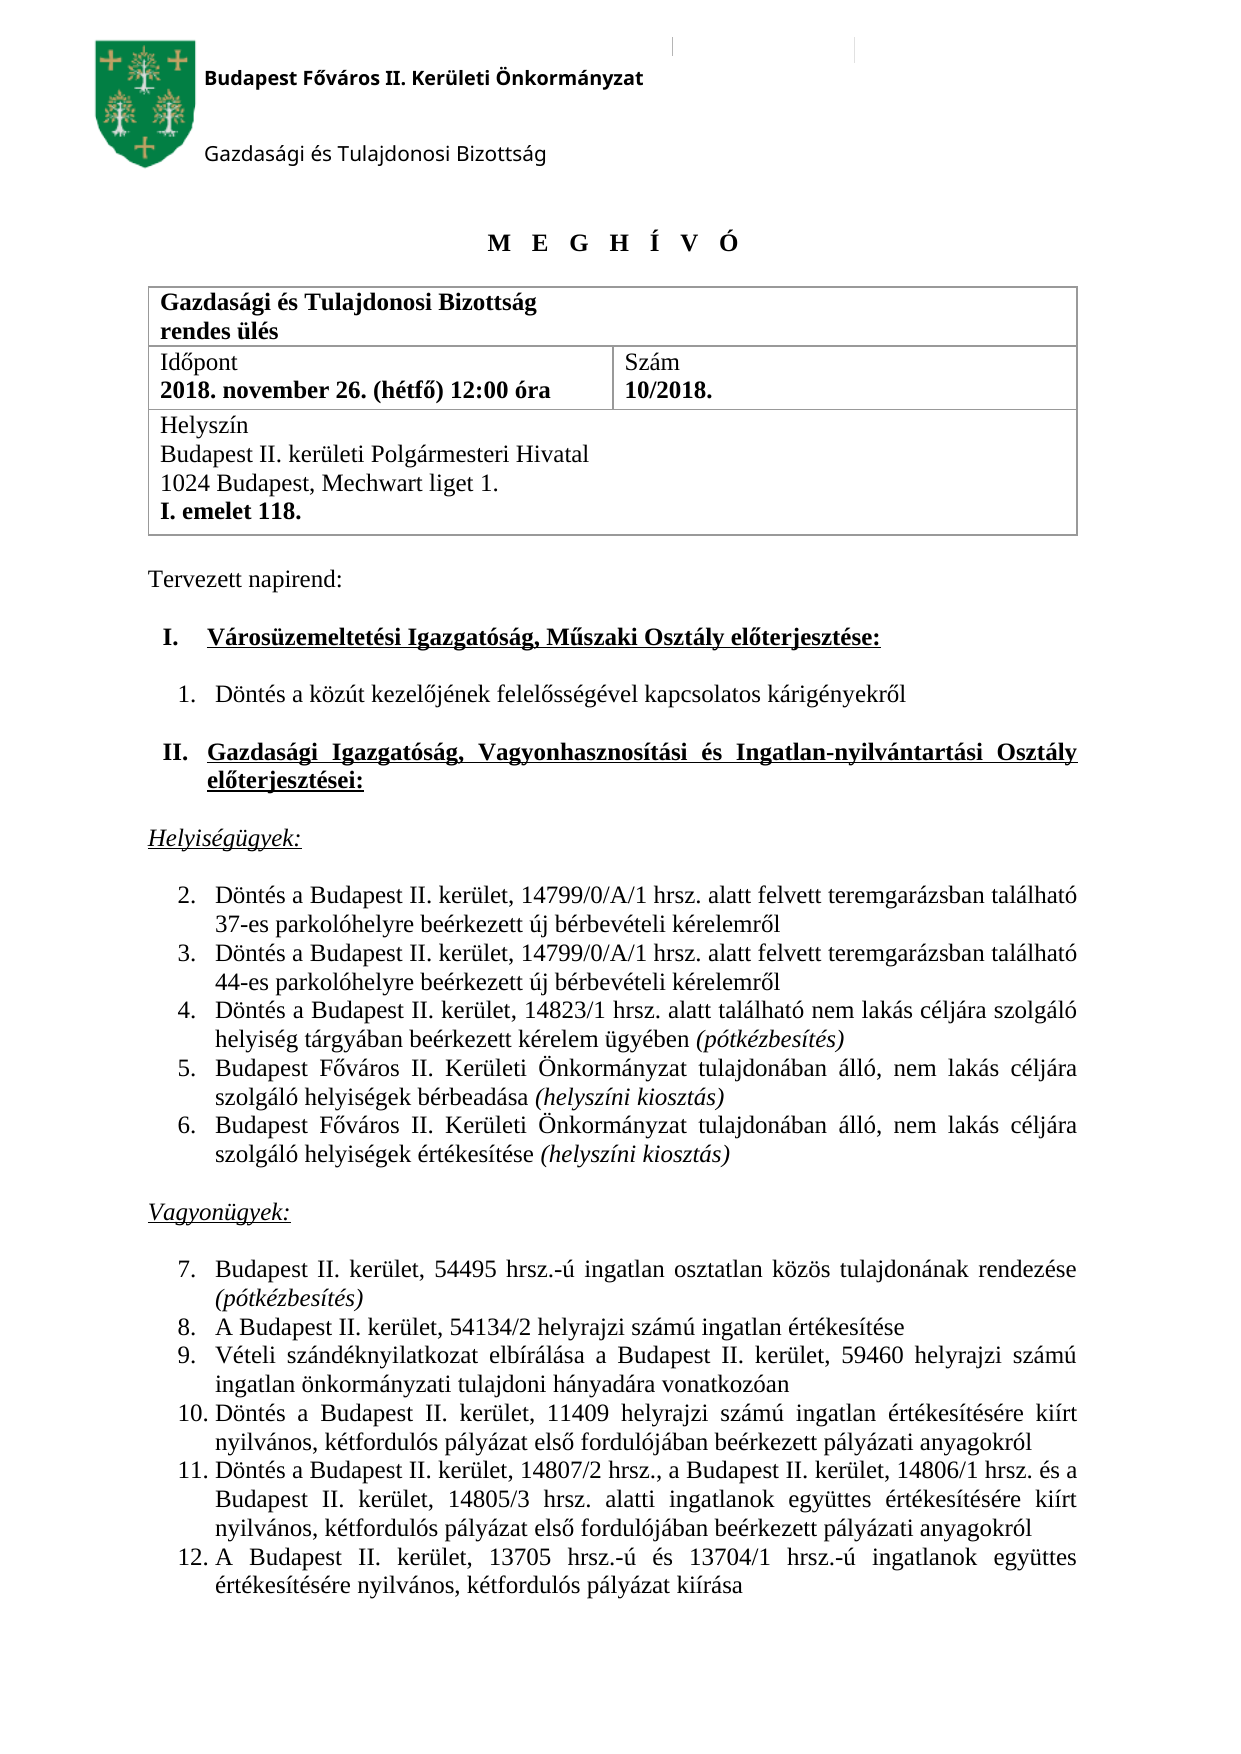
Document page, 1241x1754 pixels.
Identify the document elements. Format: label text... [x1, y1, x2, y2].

table_header Gazdasági és Tulajdonosi Bizottság rendes ülés [149, 288, 1076, 345]
text Vagyonügyek: [148, 1197, 1078, 1225]
table_cell Időpont 2018. november 26. (hétfő) 12:00 óra [149, 347, 612, 409]
list Döntés a Budapest II. kerület, 11409 helyrajzi számú ingatlan értékesítésére kiírt nyilvános, kétfordulós pályázat első fordulójában beérkezett pályázati anyagokról [177, 1398, 1078, 1455]
list Döntés a közút kezelőjének felelősségével kapcsolatos kárigényekről [177, 679, 1078, 708]
list Budapest II. kerület, 54495 hrsz.-ú ingatlan osztatlan közös tulajdonának rendezése (pótkézbesítés) [177, 1254, 1078, 1312]
list Döntés a Budapest II. kerület, 14799/0/A/1 hrsz. alatt felvett teremgarázsban található 37-es parkolóhelyre beérkezett új bérbevételi kérelemről [177, 880, 1078, 938]
list Városüzemeltetési Igazgatóság, Műszaki Osztály előterjesztése: [162, 622, 1078, 650]
list Budapest Főváros II. Kerületi Önkormányzat tulajdonában álló, nem lakás céljára szolgáló helyiségek bérbeadása (helyszíni kiosztás) [177, 1053, 1078, 1110]
text Helyiségügyek: [148, 823, 1078, 852]
list A Budapest II. kerület, 54134/2 helyrajzi számú ingatlan értékesítése [177, 1312, 1078, 1340]
list Vételi szándéknyilatkozat elbírálása a Budapest II. kerület, 59460 helyrajzi számú ingatlan önkormányzati tulajdoni hányadára vonatkozóan [177, 1340, 1078, 1398]
list Gazdasági Igazgatóság, Vagyonhasznosítási és Ingatlan-nyilvántartási Osztály előterjesztései: [162, 737, 1078, 794]
table_cell Szám 10/2018. [614, 347, 1076, 409]
text meghívó [148, 228, 1078, 257]
list Döntés a Budapest II. kerület, 14823/1 hrsz. alatt található nem lakás céljára szolgáló helyiség tárgyában beérkezett kérelem ügyében (pótkézbesítés) [177, 995, 1078, 1053]
list Budapest Főváros II. Kerületi Önkormányzat tulajdonában álló, nem lakás céljára szolgáló helyiségek értékesítése (helyszíni kiosztás) [177, 1110, 1078, 1168]
table_cell Helyszín Budapest II. kerületi Polgármesteri Hivatal 1024 Budapest, Mechwart liget 1. I. emelet 118. [149, 410, 1076, 534]
list Döntés a Budapest II. kerület, 14807/2 hrsz., a Budapest II. kerület, 14806/1 hrsz. és a Budapest II. kerület, 14805/3 hrsz. alatti ingatlanok együttes értékesítésére kiírt nyilvános, kétfordulós pályázat első fordulójában beérkezett pályázati anyagokról [177, 1455, 1078, 1542]
text Tervezett napirend: [148, 564, 1078, 593]
list Döntés a Budapest II. kerület, 14799/0/A/1 hrsz. alatt felvett teremgarázsban található 44-es parkolóhelyre beérkezett új bérbevételi kérelemről [177, 938, 1078, 995]
list A Budapest II. kerület, 13705 hrsz.-ú és 13704/1 hrsz.-ú ingatlanok együttes értékesítésére nyilvános, kétfordulós pályázat kiírása [177, 1542, 1078, 1599]
